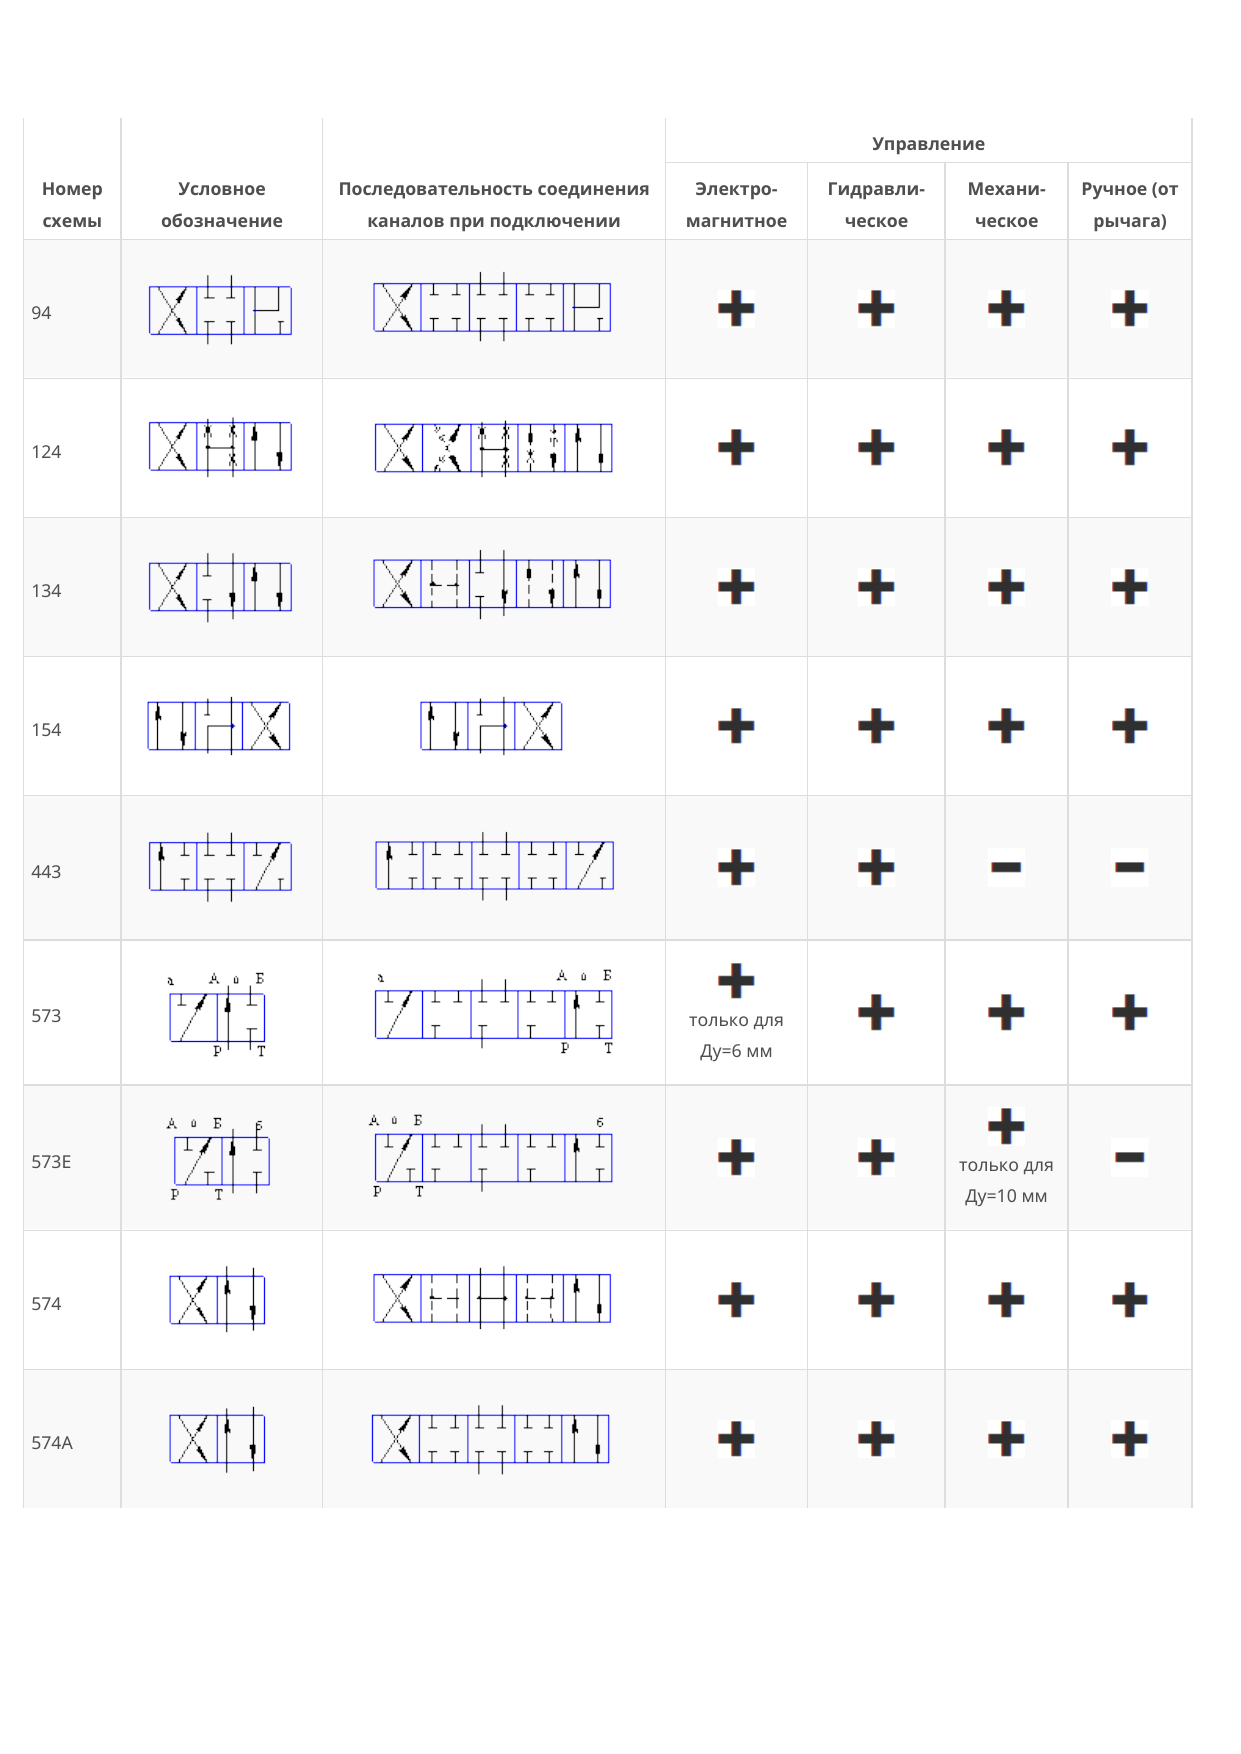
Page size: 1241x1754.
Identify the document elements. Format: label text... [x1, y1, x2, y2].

table_cell [122, 1231, 322, 1369]
table_cell [1069, 796, 1191, 939]
table_cell [323, 796, 665, 939]
picture [717, 707, 755, 745]
table_cell [1069, 1086, 1191, 1229]
table_cell [808, 518, 944, 656]
table_cell [122, 1086, 322, 1229]
table_header Условное обозначение [122, 118, 322, 238]
table_cell 154 [24, 657, 120, 795]
table_cell [946, 379, 1067, 517]
table_cell [323, 518, 665, 656]
table_cell [666, 1086, 807, 1229]
picture [717, 429, 755, 467]
table_cell [122, 518, 322, 656]
table_cell [946, 518, 1067, 656]
table_cell [323, 1086, 665, 1229]
picture [136, 401, 308, 495]
table_cell [122, 1370, 322, 1508]
table_cell [1069, 941, 1191, 1084]
table_cell [666, 657, 807, 795]
table_cell [946, 657, 1067, 795]
table_cell [323, 1370, 665, 1508]
table_cell [946, 1231, 1067, 1369]
picture [717, 1138, 755, 1177]
picture [363, 818, 629, 912]
picture [987, 290, 1026, 328]
picture [408, 679, 580, 773]
picture [136, 540, 308, 634]
table_cell Механи- ческое [946, 163, 1067, 238]
picture [1111, 290, 1149, 328]
picture [361, 540, 627, 634]
picture [857, 290, 896, 328]
table_cell [666, 518, 807, 656]
table_cell [946, 941, 1067, 1084]
table_cell Электро- магнитное [666, 163, 807, 238]
picture [1111, 993, 1149, 1032]
table_cell [808, 657, 944, 795]
picture [1111, 848, 1149, 887]
table_cell [1069, 240, 1191, 377]
table_cell [808, 379, 944, 517]
table_cell [323, 657, 665, 795]
picture [987, 707, 1026, 745]
picture [136, 1110, 308, 1205]
table_cell [666, 1231, 807, 1369]
table_cell только для Ду=6 мм [666, 941, 807, 1084]
table_cell [946, 240, 1067, 377]
table_header Управление [666, 118, 1191, 162]
picture [361, 965, 627, 1060]
picture [717, 290, 755, 328]
table_cell [946, 796, 1067, 939]
picture [857, 1138, 896, 1177]
table_cell 134 [24, 518, 120, 656]
picture [136, 965, 308, 1060]
picture [136, 679, 308, 773]
table_cell [946, 1370, 1067, 1508]
picture [136, 820, 308, 915]
picture [717, 1420, 755, 1458]
picture [136, 261, 308, 356]
picture [1111, 1138, 1149, 1177]
picture [857, 568, 896, 606]
table_cell [122, 240, 322, 377]
table_cell [323, 1231, 665, 1369]
table_cell 573E [24, 1086, 120, 1229]
table_cell [122, 796, 322, 939]
picture [1111, 1281, 1149, 1319]
picture [987, 429, 1026, 467]
table_cell [808, 1370, 944, 1508]
table_cell 574 [24, 1231, 120, 1369]
picture [987, 568, 1026, 606]
picture [1111, 1420, 1149, 1458]
picture [717, 962, 755, 1000]
table_cell [122, 657, 322, 795]
table_cell [808, 240, 944, 377]
picture [361, 1392, 627, 1486]
picture [136, 1392, 308, 1486]
table_header Номер схемы [24, 118, 120, 238]
picture [857, 848, 896, 887]
table_cell [808, 796, 944, 939]
picture [136, 1253, 308, 1347]
table_cell Гидравли- ческое [808, 163, 944, 238]
picture [987, 848, 1026, 887]
picture [987, 1107, 1026, 1146]
picture [717, 1281, 755, 1319]
table_cell [1069, 518, 1191, 656]
table_cell [1069, 1231, 1191, 1369]
picture [717, 568, 755, 606]
table_cell 124 [24, 379, 120, 517]
picture [987, 1281, 1026, 1319]
table_cell 94 [24, 240, 120, 377]
picture [1111, 568, 1149, 606]
picture [717, 848, 755, 887]
table_cell [323, 379, 665, 517]
table_cell [666, 796, 807, 939]
table_cell [1069, 657, 1191, 795]
table_cell [666, 379, 807, 517]
table_header Последовательность соединения каналов при подключении [323, 118, 665, 238]
table_cell 574A [24, 1370, 120, 1508]
table_cell [323, 941, 665, 1084]
table_cell [1069, 379, 1191, 517]
picture [987, 993, 1026, 1032]
picture [857, 707, 896, 745]
picture [1111, 429, 1149, 467]
table_cell [808, 941, 944, 1084]
picture [857, 1420, 896, 1458]
picture [361, 401, 627, 495]
table_cell [1069, 1370, 1191, 1508]
table_cell [122, 941, 322, 1084]
picture [361, 1253, 627, 1347]
table_cell только для Ду=10 мм [946, 1086, 1067, 1229]
picture [361, 1110, 627, 1205]
table_cell Ручное (от рычага) [1069, 163, 1191, 238]
table_cell [323, 240, 665, 377]
picture [987, 1420, 1026, 1458]
table_cell 443 [24, 796, 120, 939]
table_cell [666, 240, 807, 377]
picture [361, 261, 627, 356]
table_cell [808, 1086, 944, 1229]
table_cell [122, 379, 322, 517]
picture [857, 993, 896, 1032]
table_cell [808, 1231, 944, 1369]
table_cell [666, 1370, 807, 1508]
table_cell 573 [24, 941, 120, 1084]
picture [857, 1281, 896, 1319]
picture [857, 429, 896, 467]
picture [1111, 707, 1149, 745]
